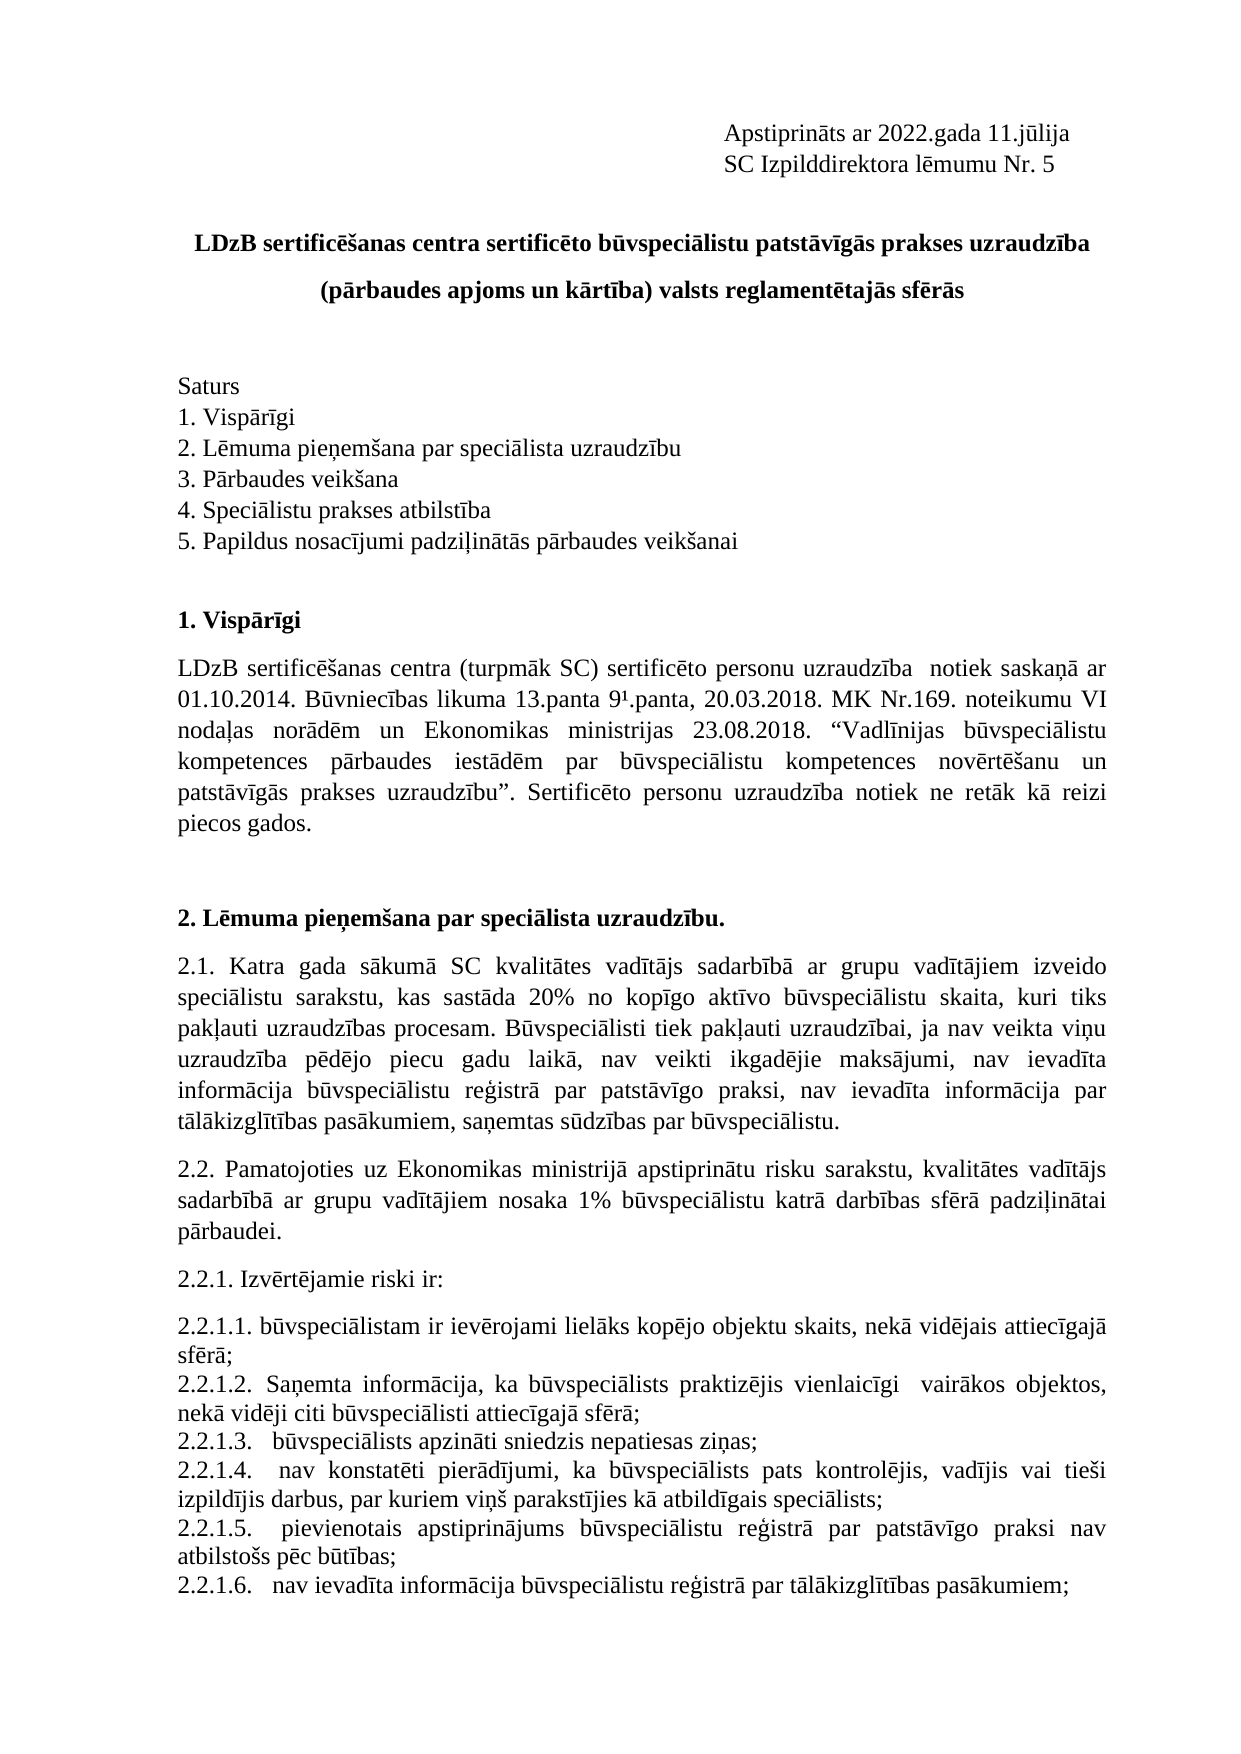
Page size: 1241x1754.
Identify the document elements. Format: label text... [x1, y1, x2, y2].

text Apstiprināts ar 2022.gada 11.jūlija [177, 118, 1107, 147]
text 2.1. Katra gada sākumā SC kvalitātes vadītājs sadarbībā ar grupu vadītājiem izveido speciālistu sarakstu, kas sastāda 20% no kopīgo aktīvo būvspeciālistu skaita, kuri tiks pakļauti uzraudzības procesam. Būvspeciālisti tiek pakļauti uzraudzībai, ja nav veikta viņu uzraudzība pēdējo piecu gadu laikā, nav veikti ikgadējie maksājumi, nav ievadīta informācija būvspeciālistu reģistrā par patstāvīgo praksi, nav ievadīta informācija par tālākizglītības pasākumiem, saņemtas sūdzības par būvspeciālistu. [177, 951, 1107, 1135]
list pievienotais apstiprinājums būvspeciālistu reģistrā par patstāvīgo praksi nav atbilstošs pēc būtības; [177, 1513, 1107, 1570]
text 5. Papildus nosacījumi padziļinātās pārbaudes veikšanai [177, 526, 1107, 555]
list nav konstatēti pierādījumi, ka būvspeciālists pats kontrolējis, vadījis vai tieši izpildījis darbus, par kuriem viņš parakstījies kā atbildīgais speciālists; [177, 1455, 1107, 1513]
text 2.2.1. Izvērtējamie riski ir: [177, 1264, 1107, 1292]
text Saturs [177, 371, 1107, 400]
text LDzB sertificēšanas centra sertificēto būvspeciālistu patstāvīgās prakses uzraudzība [177, 228, 1107, 257]
list nav ievadīta informācija būvspeciālistu reģistrā par tālākizglītības pasākumiem; [177, 1570, 1107, 1599]
text 3. Pārbaudes veikšana [177, 464, 1107, 493]
list Saņemta informācija, ka būvspeciālists praktizējis vienlaicīgi vairākos objektos, nekā vidēji citi būvspeciālisti attiecīgajā sfērā; [177, 1369, 1107, 1426]
text 2.2.1.1. būvspeciālistam ir ievērojami lielāks kopējo objektu skaits, nekā vidējais attiecīgajā sfērā; [177, 1311, 1107, 1369]
text 1. Vispārīgi [177, 402, 1107, 431]
text 2. Lēmuma pieņemšana par speciālista uzraudzību. [177, 903, 1107, 932]
text 2. Lēmuma pieņemšana par speciālista uzraudzību [177, 433, 1107, 462]
text SC Izpilddirektora lēmumu Nr. 5 [177, 149, 1107, 178]
list būvspeciālists apzināti sniedzis nepatiesas ziņas; [177, 1426, 1107, 1455]
text (pārbaudes apjoms un kārtība) valsts reglamentētajās sfērās [177, 276, 1107, 304]
text 4. Speciālistu prakses atbilstība [177, 495, 1107, 524]
text 2.2. Pamatojoties uz Ekonomikas ministrijā apstiprinātu risku sarakstu, kvalitātes vadītājs sadarbībā ar grupu vadītājiem nosaka 1% būvspeciālistu katrā darbības sfērā padziļinātai pārbaudei. [177, 1154, 1107, 1245]
text 1. Vispārīgi [177, 605, 1107, 634]
text LDzB sertificēšanas centra (turpmāk SC) sertificēto personu uzraudzība notiek saskaņā ar 01.10.2014. Būvniecības likuma 13.panta 9¹.panta, 20.03.2018. MK Nr.169. noteikumu VI nodaļas norādēm un Ekonomikas ministrijas 23.08.2018. “Vadlīnijas būvspeciālistu kompetences pārbaudes iestādēm par būvspeciālistu kompetences novērtēšanu un patstāvīgās prakses uzraudzību”. Sertificēto personu uzraudzība notiek ne retāk kā reizi piecos gados. [177, 653, 1107, 837]
